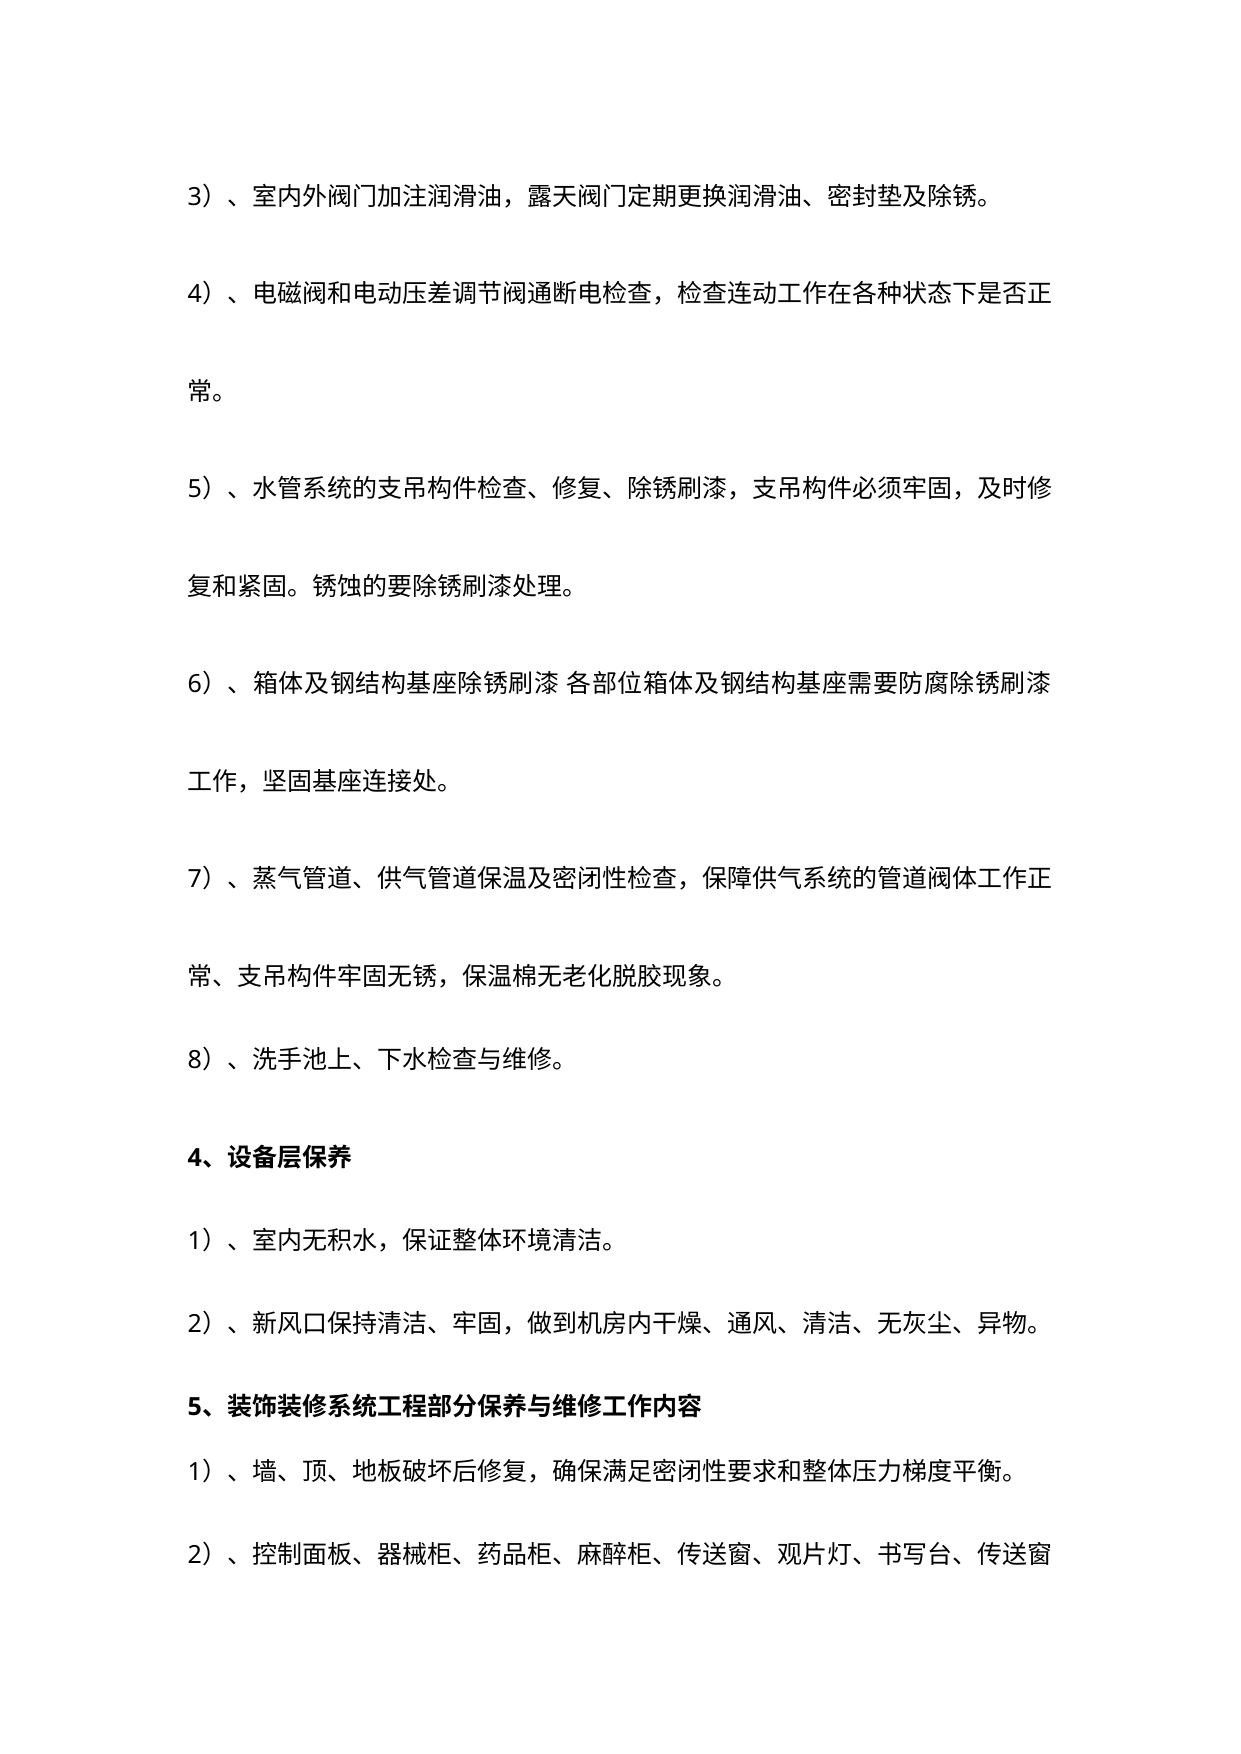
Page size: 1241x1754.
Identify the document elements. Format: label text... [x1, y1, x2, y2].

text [187, 1520, 1053, 1585]
text 2）、新风口保持清洁、牢固，做到机房内干燥、通风、清洁、无灰尘、异物。 [187, 1289, 1053, 1354]
text 1）、墙、顶、地板破坏后修复，确保满足密闭性要求和整体压力梯度平衡。 [187, 1437, 1053, 1502]
text 1）、室内无积水，保证整体环境清洁。 [187, 1206, 1053, 1271]
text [187, 162, 1053, 1007]
text 5、装饰装修系统工程部分保养与维修工作内容 [187, 1372, 1053, 1437]
text 8）、洗手池上、下水检查与维修。 4、设备层保养 [187, 1025, 1053, 1188]
